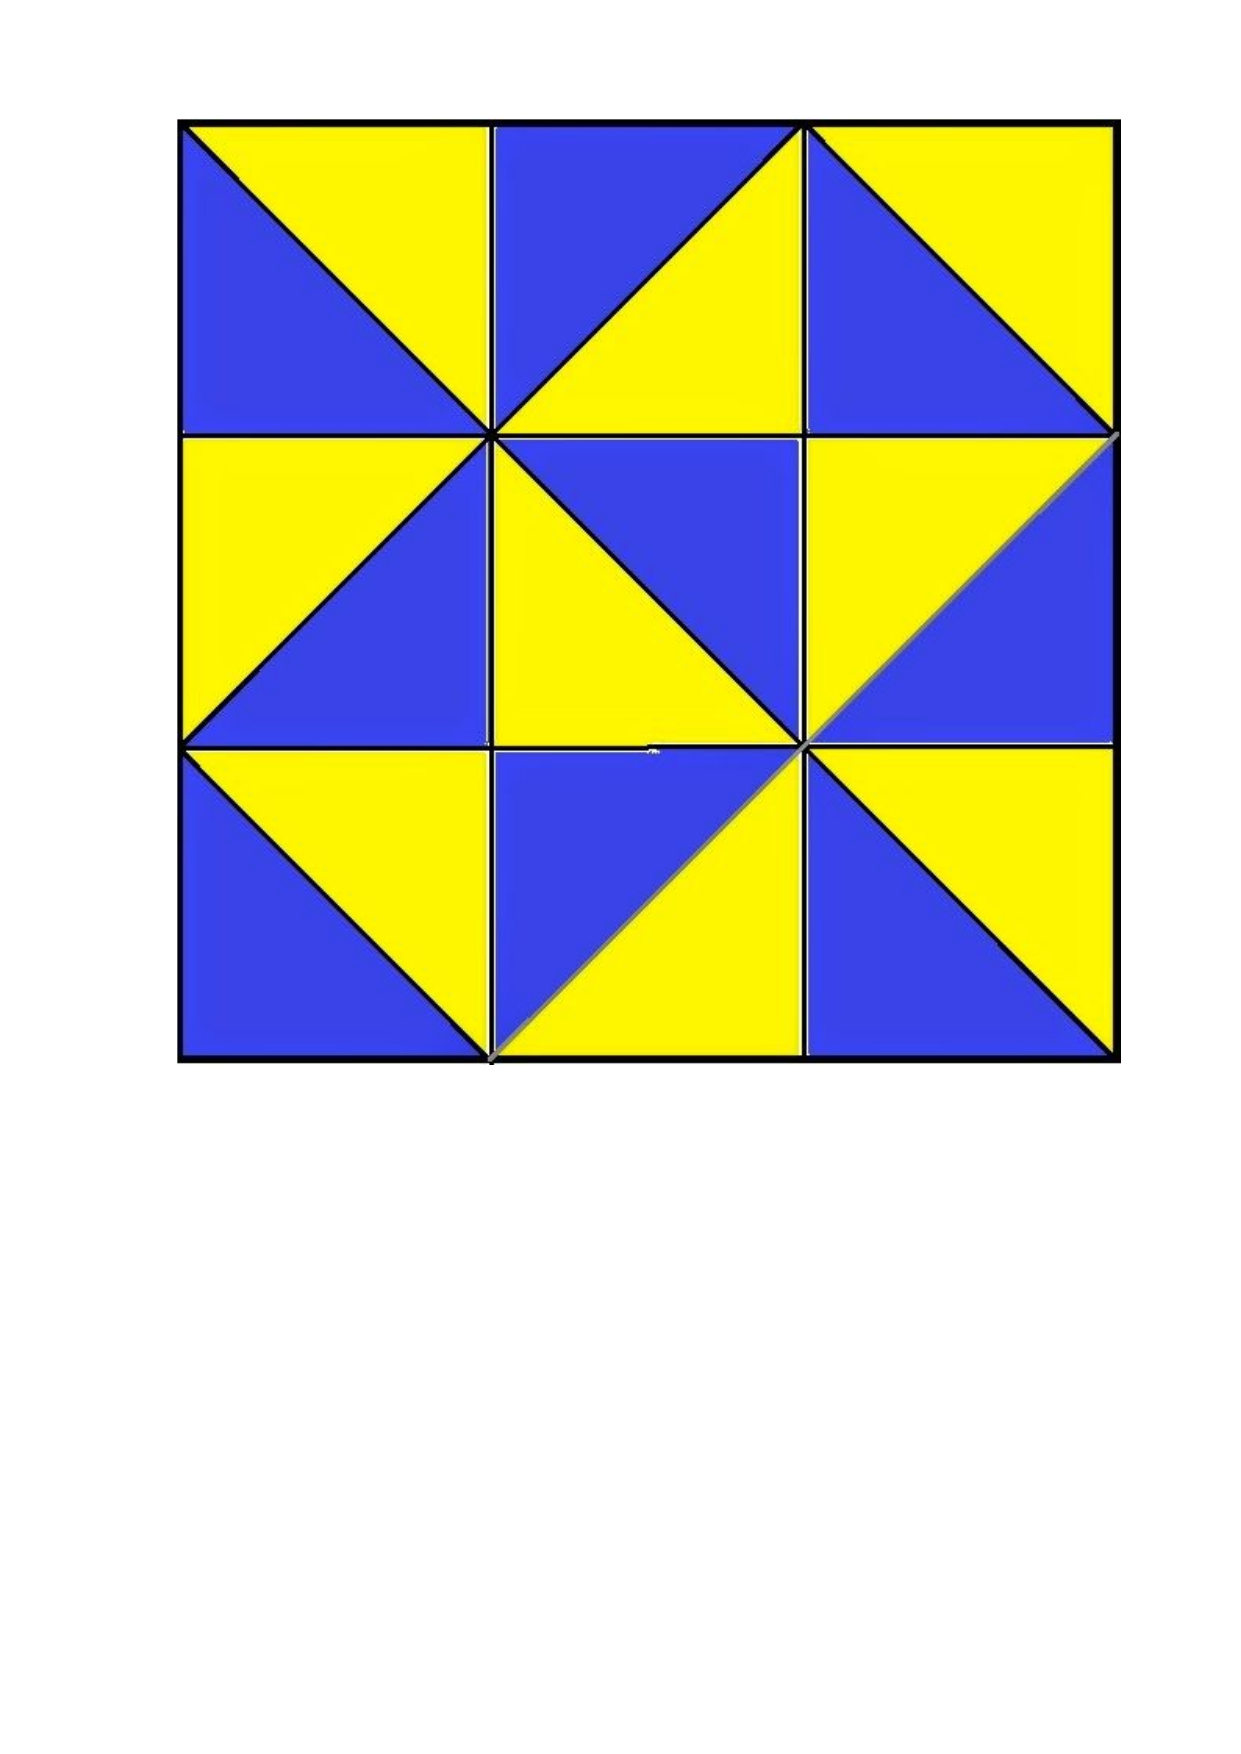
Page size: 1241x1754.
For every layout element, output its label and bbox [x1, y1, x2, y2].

picture [177, 118, 1121, 1065]
